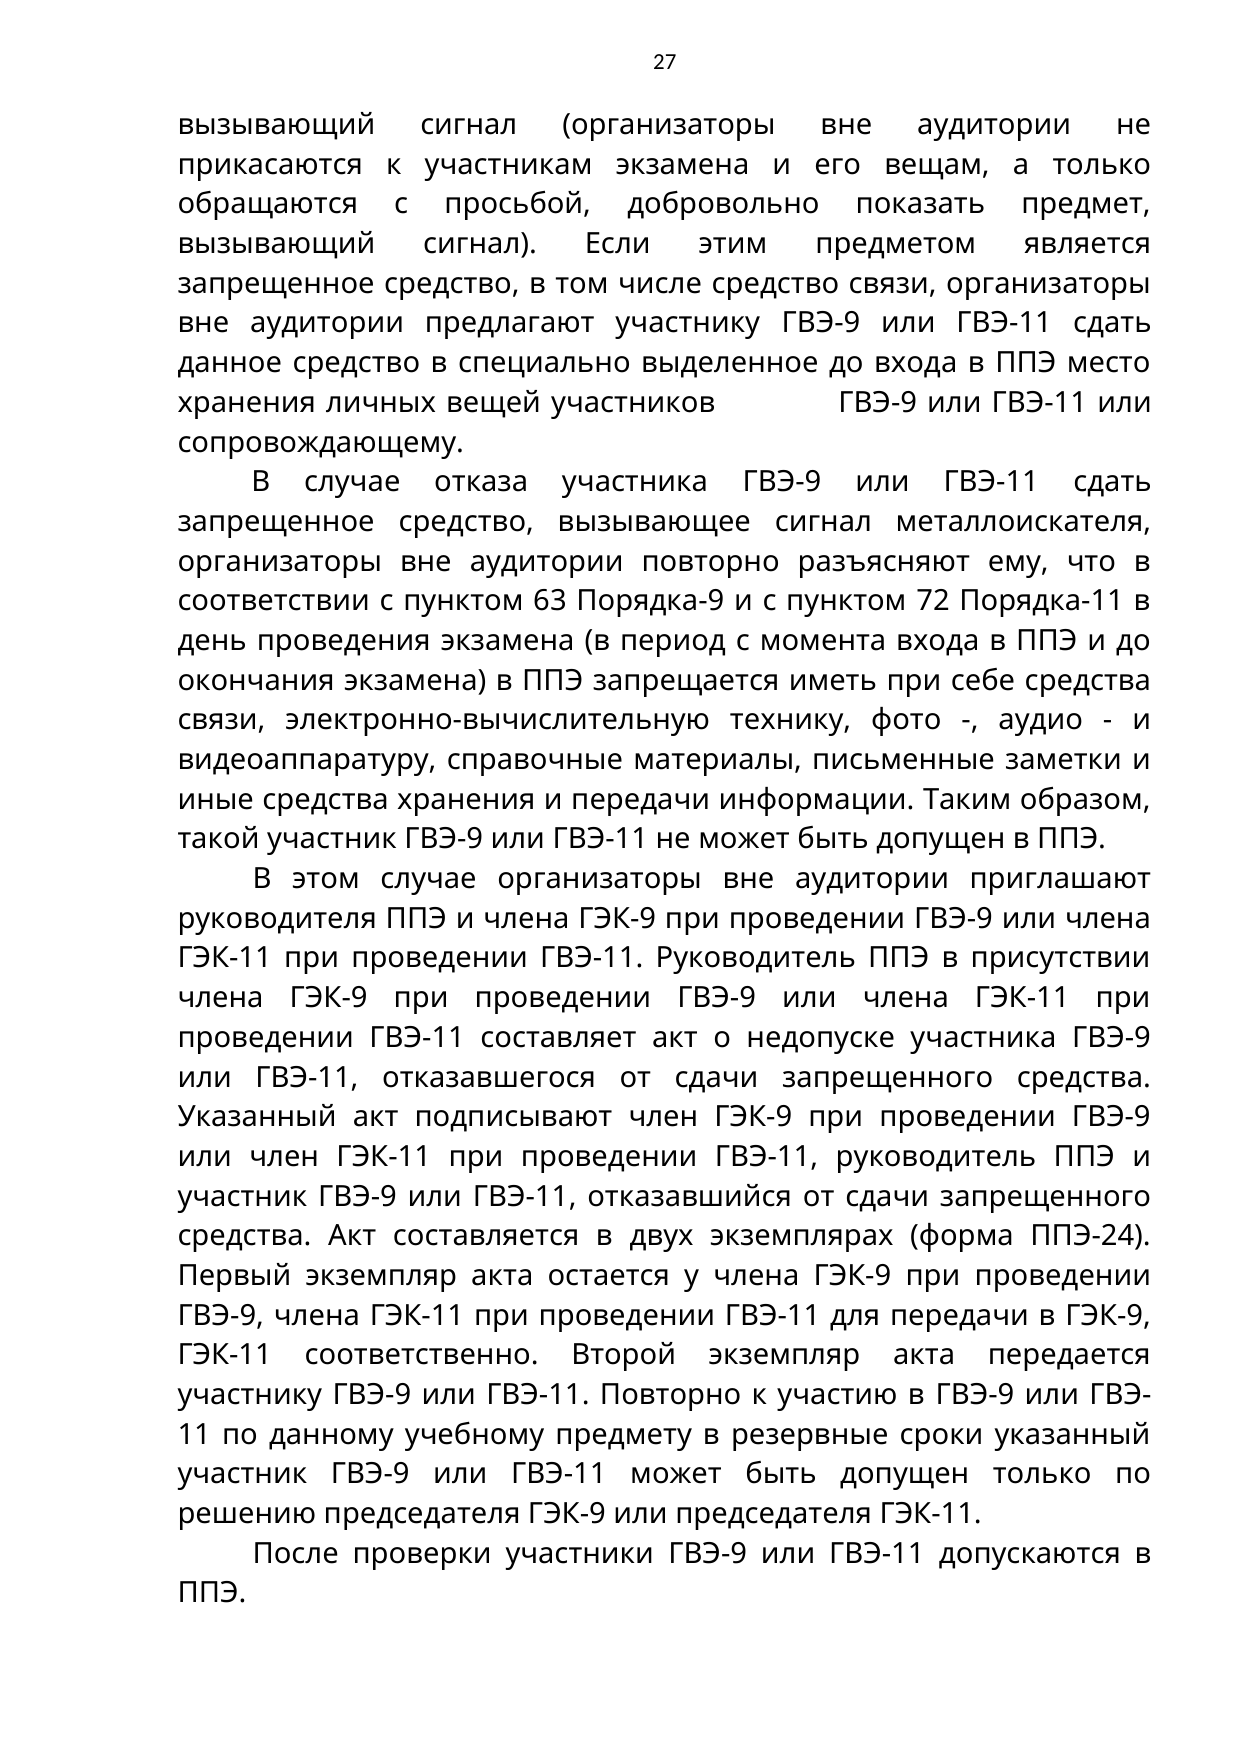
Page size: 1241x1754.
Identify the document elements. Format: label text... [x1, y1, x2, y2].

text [177, 103, 1152, 461]
text В этом случае организаторы вне аудитории приглашают руководителя ППЭ и члена ГЭК-9 при проведении ГВЭ-9 или члена ГЭК-11 при проведении ГВЭ-11. Руководитель ППЭ в присутствии члена ГЭК-9 при проведении ГВЭ-9 или члена ГЭК-11 при проведении ГВЭ-11 составляет акт о недопуске участника ГВЭ-9 или ГВЭ-11, отказавшегося от сдачи запрещенного средства. Указанный акт подписывают член ГЭК-9 при проведении ГВЭ-9 или член ГЭК-11 при проведении ГВЭ-11, руководитель ППЭ и участник ГВЭ-9 или ГВЭ-11, отказавшийся от сдачи запрещенного средства. Акт составляется в двух экземплярах (форма ППЭ-24). Первый экземпляр акта остается у члена ГЭК-9 при проведении ГВЭ-9, члена ГЭК-11 при проведении ГВЭ-11 для передачи в ГЭК-9, ГЭК-11 соответственно. Второй экземпляр акта передается участнику ГВЭ-9 или ГВЭ-11. Повторно к участию в ГВЭ-9 или ГВЭ-11 по данному учебному предмету в резервные сроки указанный участник ГВЭ-9 или ГВЭ-11 может быть допущен только по решению председателя ГЭК-9 или председателя ГЭК-11. [177, 857, 1152, 1532]
text В случае отказа участника ГВЭ-9 или ГВЭ-11 сдать запрещенное средство, вызывающее сигнал металлоискателя, организаторы вне аудитории повторно разъясняют ему, что в соответствии с пунктом 63 Порядка-9 и с пунктом 72 Порядка-11 в день проведения экзамена (в период с момента входа в ППЭ и до окончания экзамена) в ППЭ запрещается иметь при себе средства связи, электронно-вычислительную технику, фото -, аудио - и видеоаппаратуру, справочные материалы, письменные заметки и иные средства хранения и передачи информации. Таким образом, такой участник ГВЭ-9 или ГВЭ-11 не может быть допущен в ППЭ. [177, 461, 1152, 857]
text После проверки участники ГВЭ-9 или ГВЭ-11 допускаются в ППЭ. [177, 1532, 1152, 1611]
